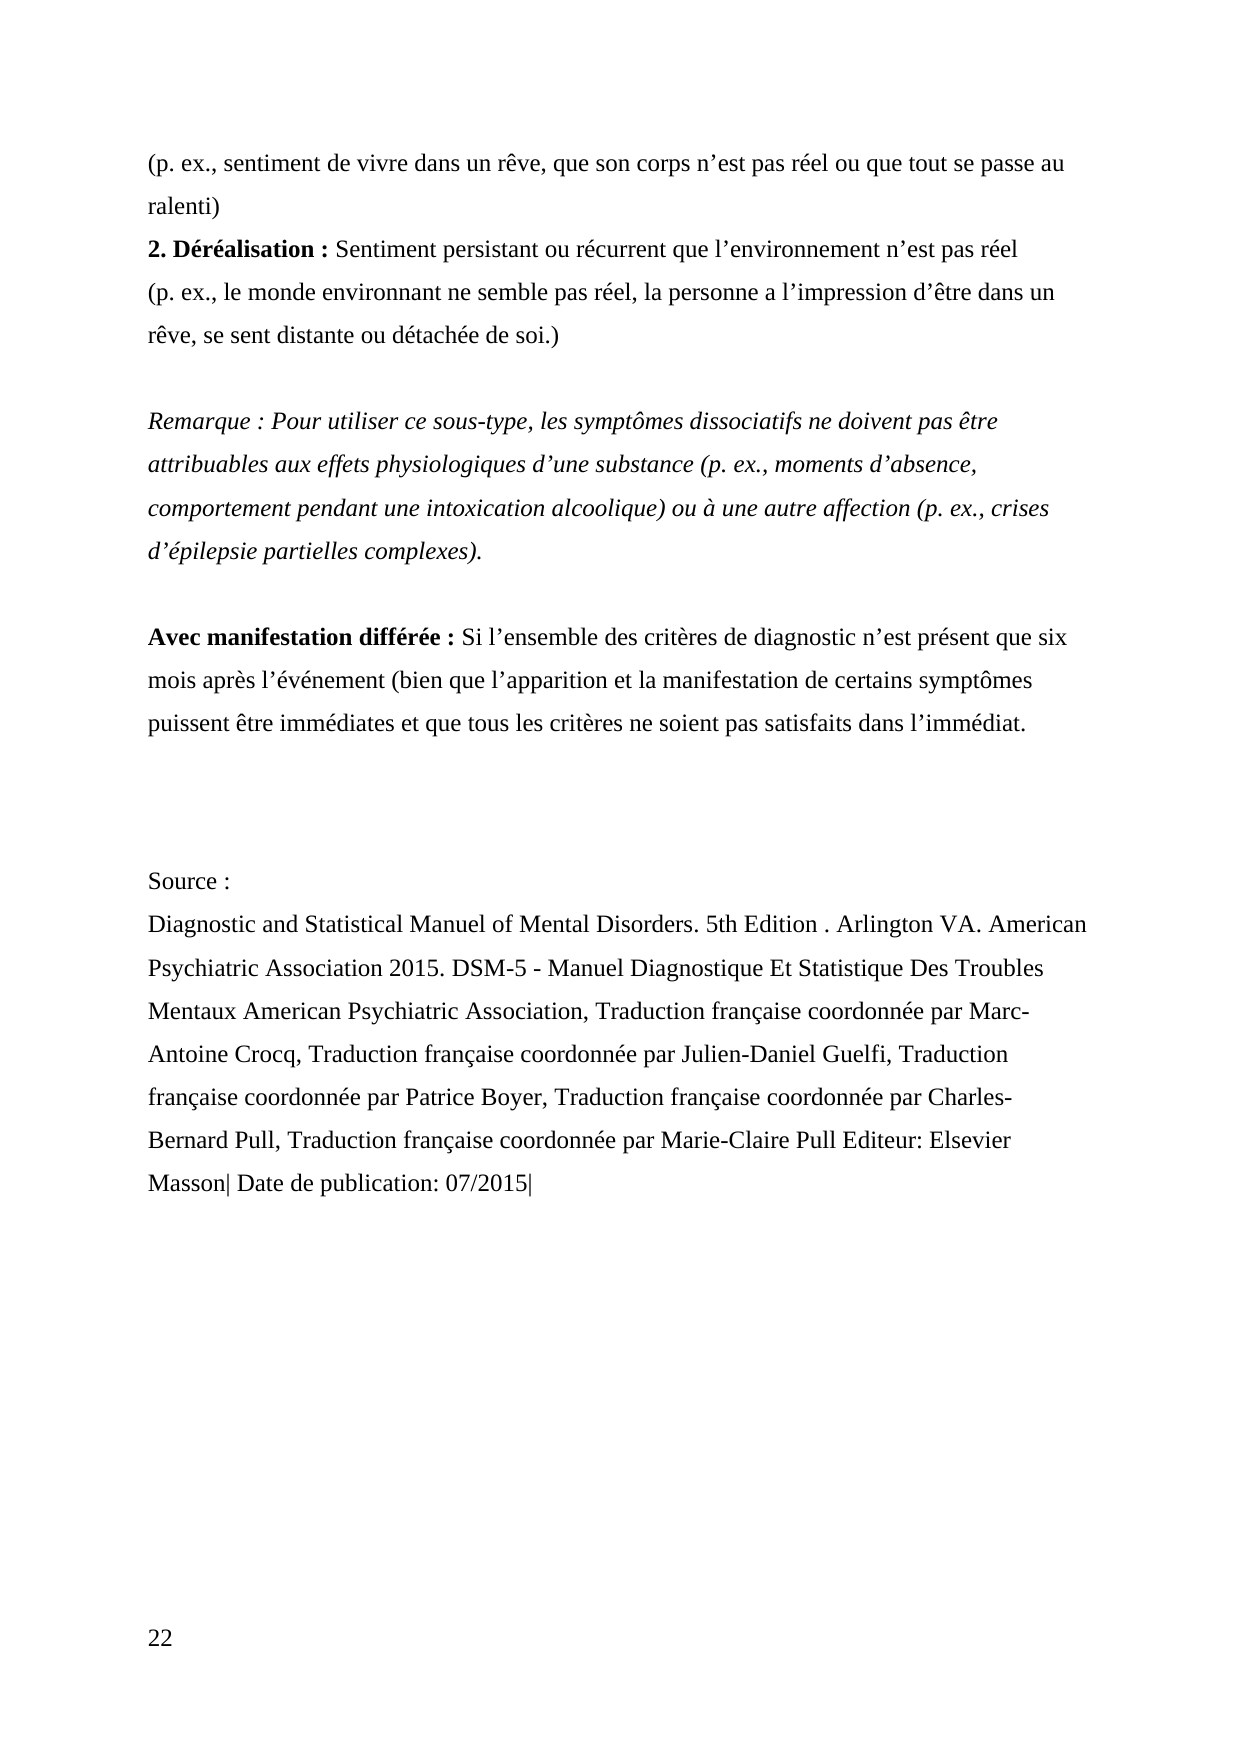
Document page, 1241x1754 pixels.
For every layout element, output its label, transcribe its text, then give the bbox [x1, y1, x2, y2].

text (p. ex., le monde environnant ne semble pas réel, la personne a l’impression d’être dans un rêve, se sent distante ou détachée de soi.) [148, 277, 1093, 349]
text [148, 148, 1093, 219]
text Avec manifestation différée : Si l’ensemble des critères de diagnostic n’est présent que six mois après l’événement (bien que l’apparition et la manifestation de certains symptômes puissent être immédiates et que tous les critères ne soient pas satisfaits dans l’immédiat. [148, 622, 1093, 737]
text Source : [148, 866, 1093, 895]
text Diagnostic and Statistical Manuel of Mental Disorders. 5th Edition . Arlington VA. American Psychiatric Association 2015. DSM-5 - Manuel Diagnostique Et Statistique Des Troubles Mentaux American Psychiatric Association, Traduction française coordonnée par Marc-Antoine Crocq, Traduction française coordonnée par Julien-Daniel Guelfi, Traduction française coordonnée par Patrice Boyer, Traduction française coordonnée par Charles-Bernard Pull, Traduction française coordonnée par Marie-Claire Pull Editeur: Elsevier Masson| Date de publication: 07/2015| [148, 909, 1093, 1197]
text Remarque : Pour utiliser ce sous-type, les symptômes dissociatifs ne doivent pas être attribuables aux effets physiologiques d’une substance (p. ex., moments d’absence, comportement pendant une intoxication alcoolique) ou à une autre affection (p. ex., crises d’épilepsie partielles complexes). [148, 406, 1093, 564]
text 2. Déréalisation : Sentiment persistant ou récurrent que l’environnement n’est pas réel [148, 234, 1093, 263]
